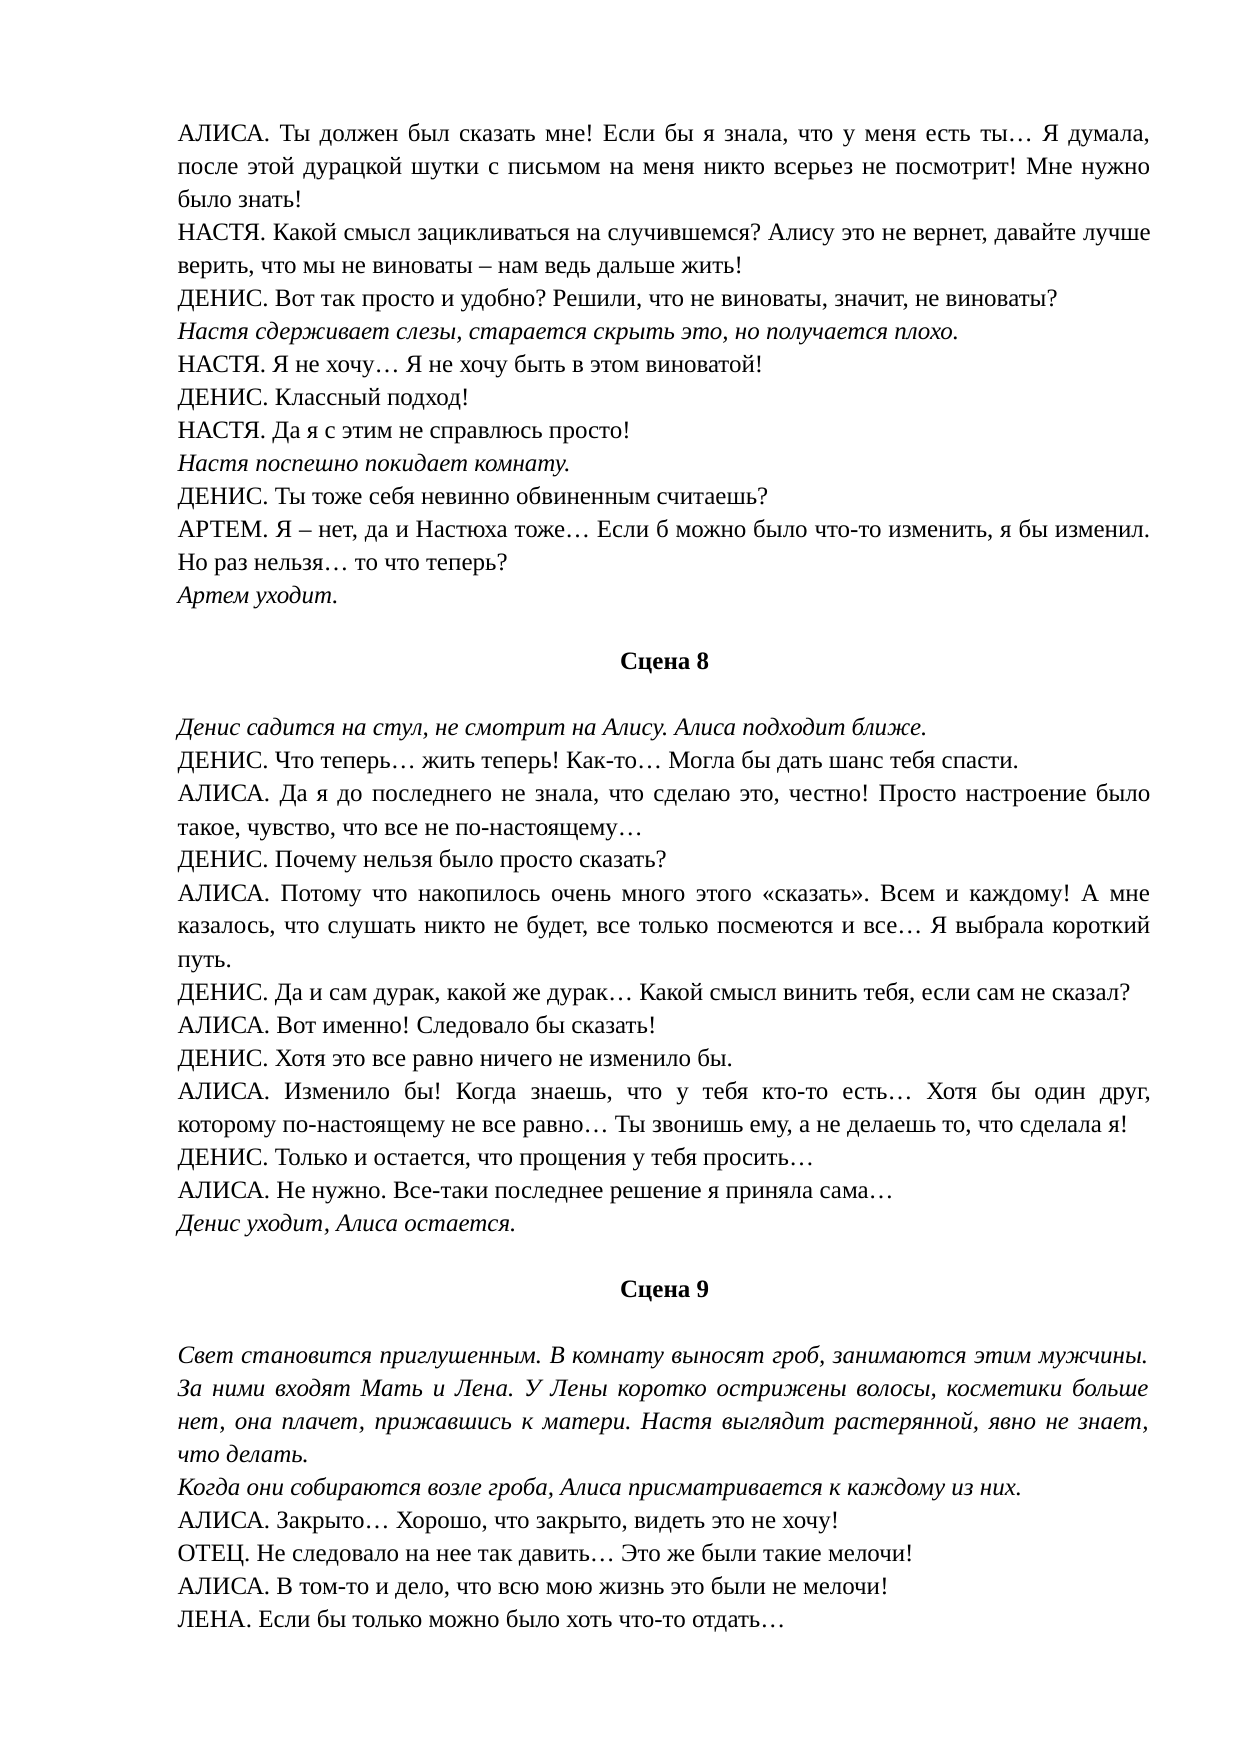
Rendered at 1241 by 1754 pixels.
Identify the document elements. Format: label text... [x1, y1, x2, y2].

text Артем уходит. [177, 580, 1152, 609]
text НАСТЯ. Да я с этим не справлюсь просто! [177, 415, 1152, 444]
text ЛЕНА. Если бы только можно было хоть что-то отдать… [177, 1604, 1152, 1633]
text АЛИСА. Не нужно. Все-таки последнее решение я приняла сама… [177, 1175, 1152, 1203]
text ДЕНИС. Почему нельзя было просто сказать? [177, 844, 1152, 873]
text Свет становится приглушенным. В комнату выносят гроб, занимаются этим мужчины. За ними входят Мать и Лена. У Лены коротко острижены волосы, косметики больше нет, она плачет, прижавшись к матери. Настя выглядит растерянной, явно не знает, что делать. [177, 1340, 1152, 1468]
text Сцена 9 [177, 1274, 1152, 1303]
text ДЕНИС. Хотя это все равно ничего не изменило бы. [177, 1043, 1152, 1071]
text Когда они собираются возле гроба, Алиса присматривается к каждому из них. [177, 1472, 1152, 1501]
text НАСТЯ. Я не хочу… Я не хочу быть в этом виноватой! [177, 349, 1152, 378]
text АЛИСА. Да я до последнего не знала, что сделаю это, честно! Просто настроение было такое, чувство, что все не по-настоящему… [177, 778, 1152, 840]
text Денис садится на стул, не смотрит на Алису. Алиса подходит ближе. [177, 712, 1152, 741]
text АЛИСА. Вот именно! Следовало бы сказать! [177, 1010, 1152, 1038]
text ДЕНИС. Вот так просто и удобно? Решили, что не виноваты, значит, не виноваты? [177, 283, 1152, 312]
text ДЕНИС. Только и остается, что прощения у тебя просить… [177, 1142, 1152, 1171]
text АЛИСА. Ты должен был сказать мне! Если бы я знала, что у меня есть ты… Я думала, после этой дурацкой шутки с письмом на меня никто всерьез не посмотрит! Мне нужно было знать! [177, 118, 1152, 213]
text НАСТЯ. Какой смысл зацикливаться на случившемся? Алису это не вернет, давайте лучше верить, что мы не виноваты – нам ведь дальше жить! [177, 217, 1152, 279]
text АЛИСА. Изменило бы! Когда знаешь, что у тебя кто-то есть… Хотя бы один друг, которому по-настоящему не все равно… Ты звонишь ему, а не делаешь то, что сделала я! [177, 1076, 1152, 1137]
text ДЕНИС. Да и сам дурак, какой же дурак… Какой смысл винить тебя, если сам не сказал? [177, 977, 1152, 1005]
text АЛИСА. В том-то и дело, что всю мою жизнь это были не мелочи! [177, 1571, 1152, 1600]
text АЛИСА. Закрыто… Хорошо, что закрыто, видеть это не хочу! [177, 1505, 1152, 1534]
text ОТЕЦ. Не следовало на нее так давить… Это же были такие мелочи! [177, 1538, 1152, 1567]
text ДЕНИС. Ты тоже себя невинно обвиненным считаешь? [177, 481, 1152, 510]
text ДЕНИС. Классный подход! [177, 382, 1152, 411]
text Сцена 8 [177, 646, 1152, 675]
text АЛИСА. Потому что накопилось очень много этого «сказать». Всем и каждому! А мне казалось, что слушать никто не будет, все только посмеются и все… Я выбрала короткий путь. [177, 878, 1152, 972]
text АРТЕМ. Я – нет, да и Настюха тоже… Если б можно было что-то изменить, я бы изменил. Но раз нельзя… то что теперь? [177, 514, 1152, 576]
text ДЕНИС. Что теперь… жить теперь! Как-то… Могла бы дать шанс тебя спасти. [177, 746, 1152, 774]
text Денис уходит, Алиса остается. [177, 1208, 1152, 1237]
text Настя сдерживает слезы, старается скрыть это, но получается плохо. [177, 316, 1152, 345]
text Настя поспешно покидает комнату. [177, 448, 1152, 477]
